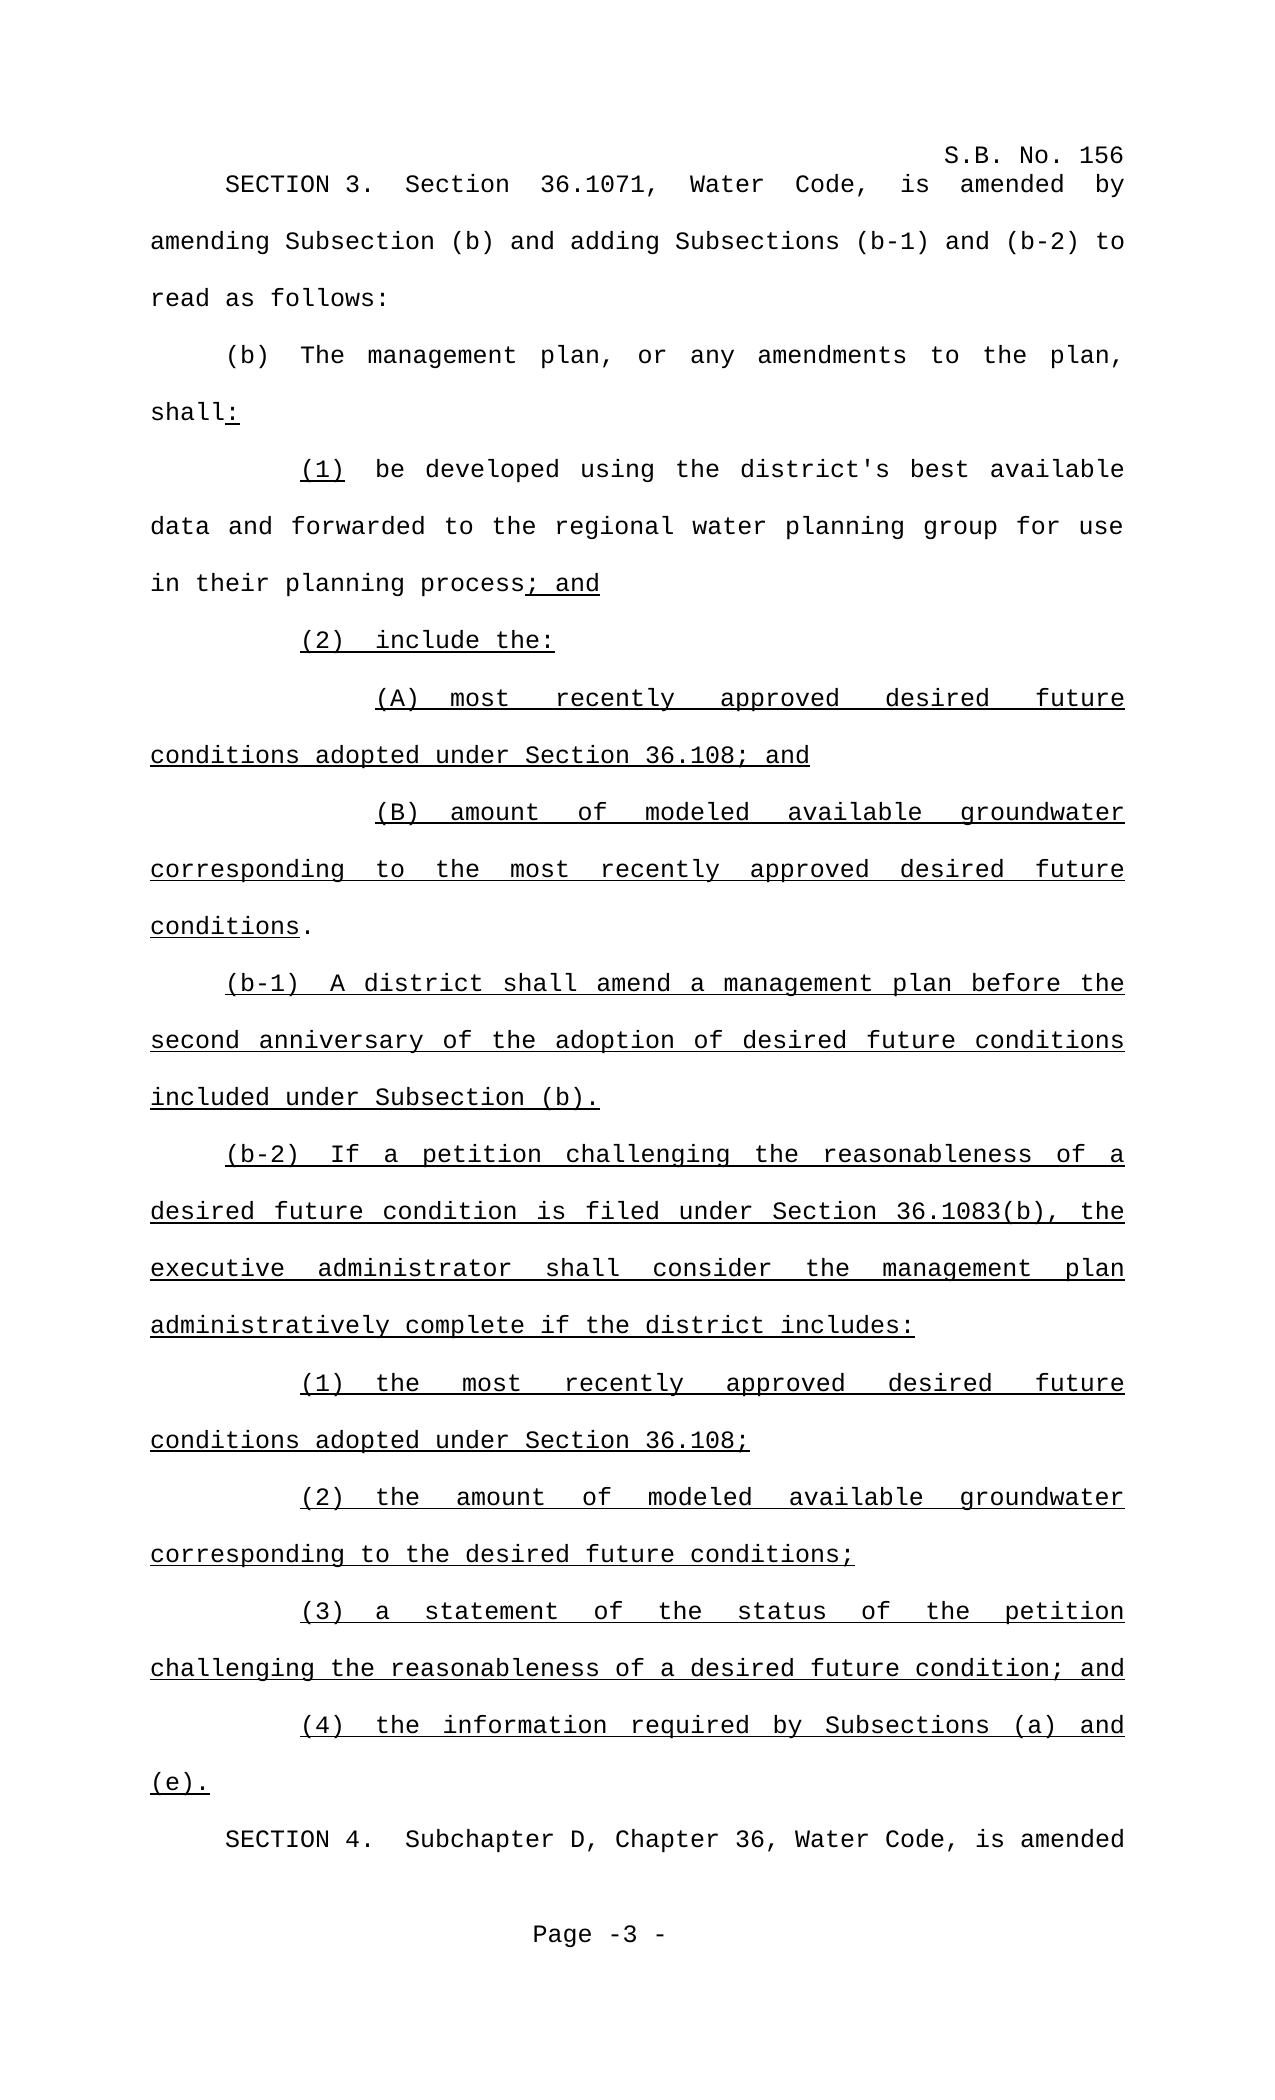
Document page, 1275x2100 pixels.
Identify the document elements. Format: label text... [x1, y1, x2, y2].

text (2) include the: [150, 628, 1125, 656]
text (b-2) If a petition challenging the reasonableness of a desired future condition is filed under Section 36.1083(b), the executive administrator shall consider the management plan administratively complete if the district includes: [150, 1224, 1125, 1279]
text (1) be developed using the district's best available data and forwarded to the regional water planning group for use in their planning process; and [150, 457, 1125, 599]
text (b-1) A district shall amend a management plan before the second anniversary of the adoption of desired future conditions included under Subsection (b). [150, 970, 1125, 1051]
text SECTION 3. Section 36.1071, Water Code, is amended by amending Subsection (b) and adding Subsections (b-1) and (b-2) to read as follows: [150, 171, 1125, 314]
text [150, 1827, 1125, 1855]
text (3) a statement of the status of the petition challenging the reasonableness of a desired future condition; and [150, 1598, 1125, 1679]
text (b-1) A district shall amend a management plan before the second anniversary of the adoption of desired future conditions included under Subsection (b). [150, 1052, 1125, 1113]
text (1) the most recently approved desired future conditions adopted under Section 36.108; [150, 1370, 1125, 1456]
text (2) the amount of modeled available groundwater corresponding to the desired future conditions; [150, 1484, 1125, 1570]
text (b-2) If a petition challenging the reasonableness of a desired future condition is filed under Section 36.1083(b), the executive administrator shall consider the management plan administratively complete if the district includes: [150, 1281, 1125, 1341]
text (A) most recently approved desired future conditions adopted under Section 36.108; and [150, 685, 1125, 771]
text (b-2) If a petition challenging the reasonableness of a desired future condition is filed under Section 36.1083(b), the executive administrator shall consider the management plan administratively complete if the district includes: [150, 1142, 1125, 1222]
text (B) amount of modeled available groundwater corresponding to the most recently approved desired future conditions. [150, 799, 1125, 880]
text (b) The management plan, or any amendments to the plan, shall: [150, 342, 1125, 428]
text (B) amount of modeled available groundwater corresponding to the most recently approved desired future conditions. [150, 881, 1125, 942]
text (4) the information required by Subsections (a) and (e). [150, 1712, 1125, 1798]
